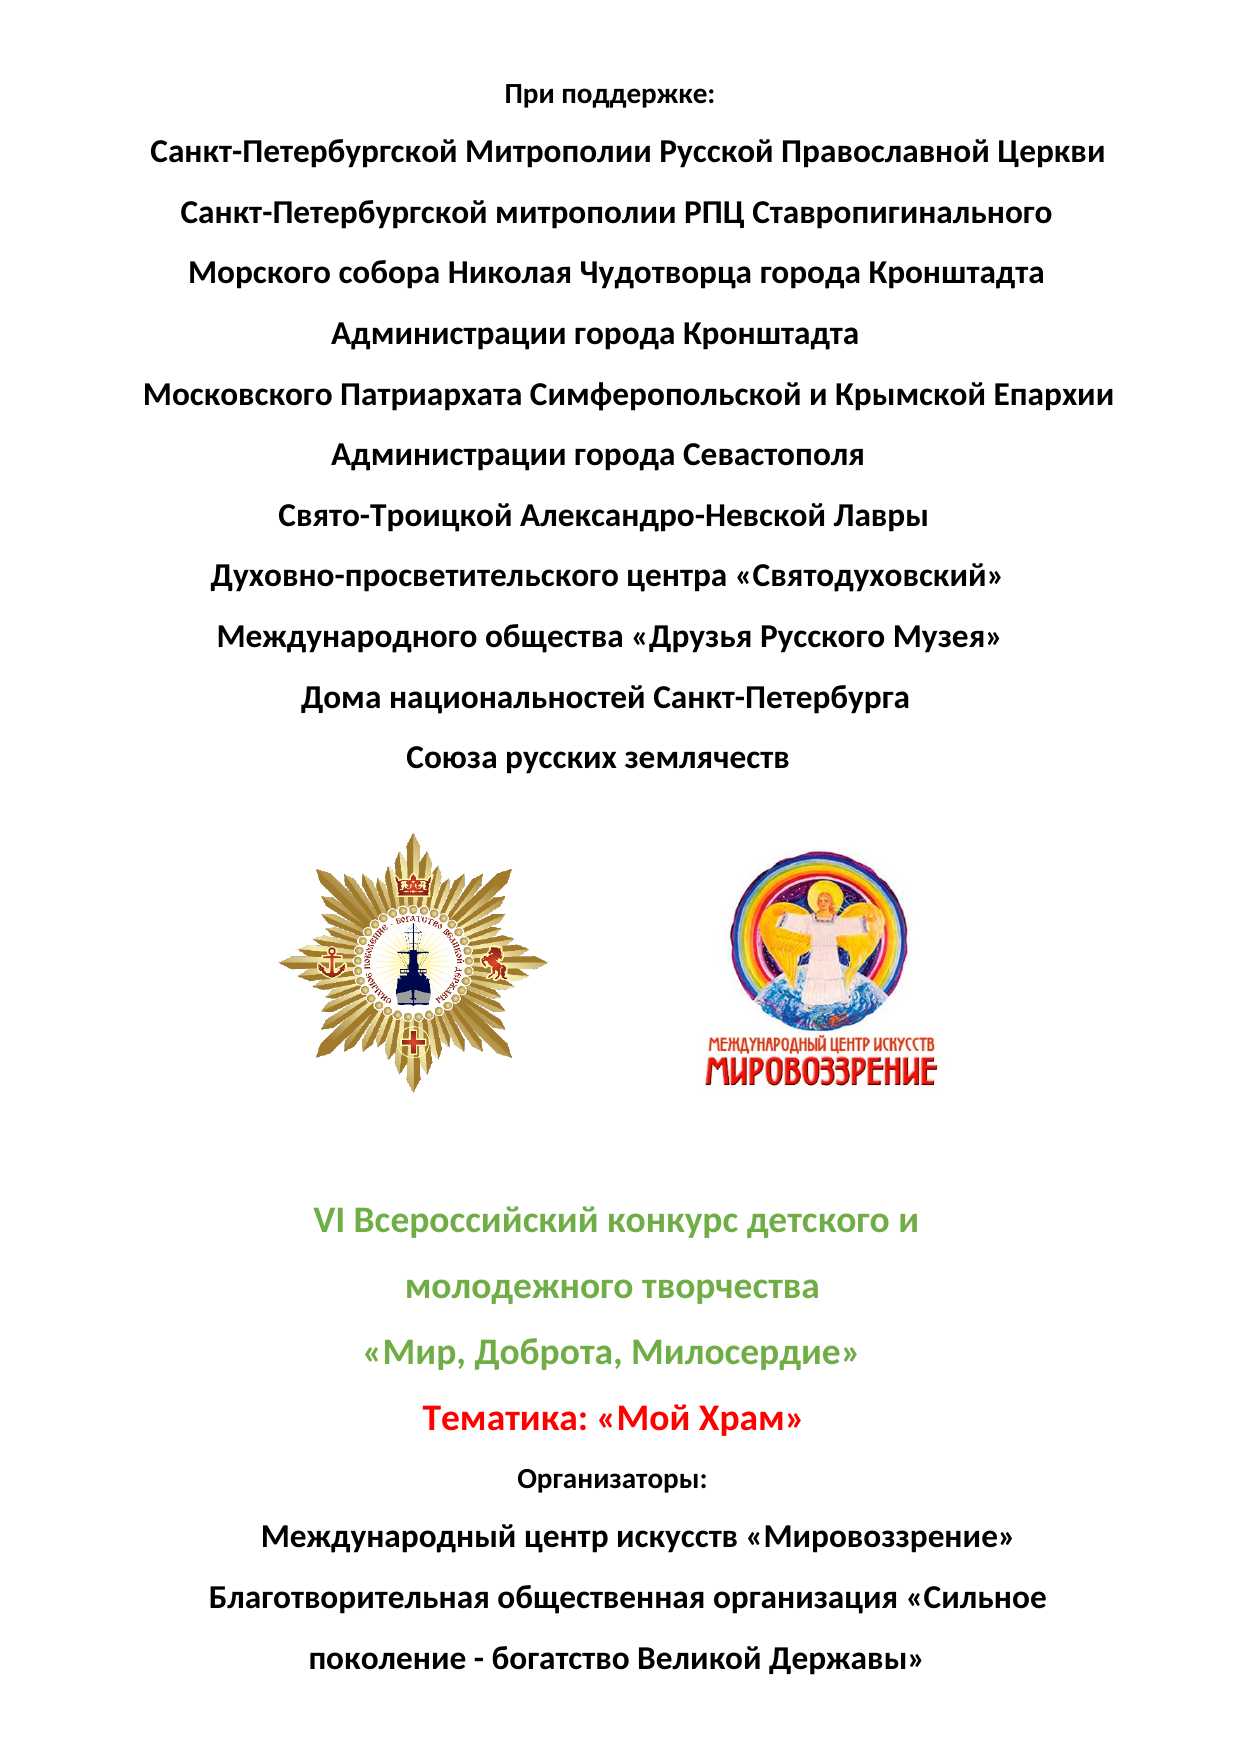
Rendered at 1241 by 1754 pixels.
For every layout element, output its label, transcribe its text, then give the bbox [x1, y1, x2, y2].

text Администрации города Севастополя [75, 433, 1165, 474]
text Московского Патриархата Симферопольской и Крымской Епархии [75, 373, 1165, 413]
text молодежного творчества [75, 1262, 1165, 1308]
picture [240, 797, 586, 1129]
text поколение - богатство Великой Державы» [75, 1637, 1165, 1677]
text «Мир, Доброта, Милосердие» [75, 1328, 1165, 1374]
text Дома национальностей Санкт-Петербурга [75, 676, 1165, 716]
text Международный центр искусств «Мировоззрение» [75, 1515, 1165, 1556]
text Международного общества «Друзья Русского Музея» [75, 615, 1165, 656]
text Благотворительная общественная организация «Сильное [75, 1576, 1165, 1617]
text Тематика: «Мой Храм» [75, 1394, 1165, 1440]
text VI Всероссийский конкурс детского и [75, 1196, 1165, 1242]
text Организаторы: [75, 1460, 1165, 1496]
text Администрации города Кронштадта [75, 312, 1165, 353]
text Союза русских землячеств [75, 736, 1165, 777]
text Санкт-Петербургской Митрополии Русской Православной Церкви [75, 130, 1165, 171]
picture [637, 828, 1002, 1129]
text Морского собора Николая Чудотворца города Кронштадта [75, 251, 1165, 292]
text Духовно-просветительского центра «Святодуховский» [75, 554, 1165, 595]
text При поддержке: [75, 75, 1165, 111]
text Санкт-Петербургской митрополии РПЦ Ставропигинального [75, 191, 1165, 231]
text Свято-Троицкой Александро-Невской Лавры [75, 494, 1165, 534]
